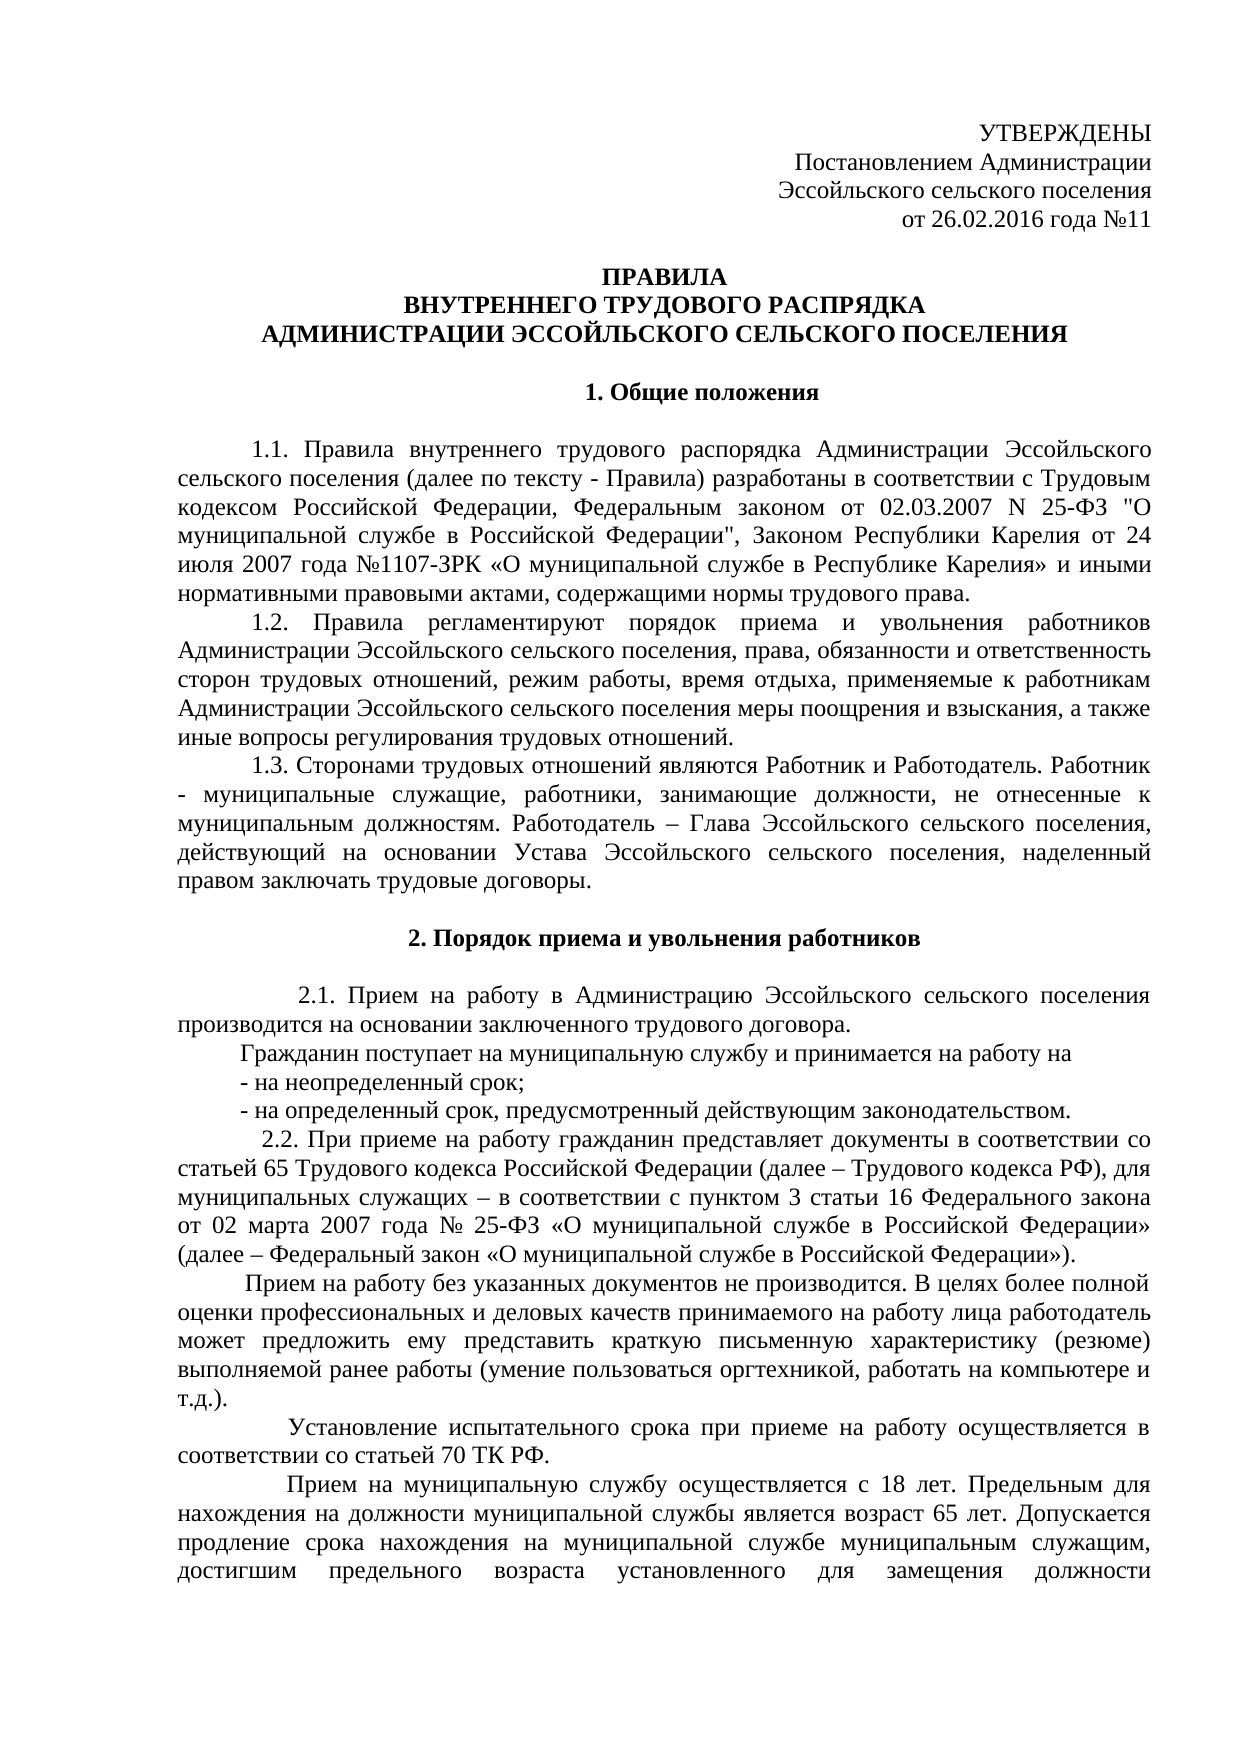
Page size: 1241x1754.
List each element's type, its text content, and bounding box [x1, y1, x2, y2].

text 2. Порядок приема и увольнения работников [177, 923, 1152, 952]
text Установление испытательного срока при приеме на работу осуществляется в соответствии со статьей 70 ТК РФ. [177, 1412, 1152, 1469]
text Эссойльского сельского поселения [177, 176, 1152, 204]
text АДМИНИСТРАЦИИ ЭССОЙЛЬСКОГО СЕЛЬСКОГО ПОСЕЛЕНИЯ [177, 319, 1152, 348]
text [177, 1469, 1152, 1584]
text ВНУТРЕННЕГО ТРУДОВОГО РАСПРЯДКА [177, 291, 1152, 319]
text 2.2. При приеме на работу гражданин представляет документы в соответствии со статьей 65 Трудового кодекса Российской Федерации (далее – Трудового кодекса РФ), для муниципальных служащих – в соответствии с пунктом 3 статьи 16 Федерального закона от 02 марта 2007 года № 25-ФЗ «О муниципальной службе в Российской Федерации» (далее – Федеральный закон «О муниципальной службе в Российской Федерации»). [177, 1124, 1152, 1268]
text - на неопределенный срок; [177, 1067, 1152, 1096]
text 1. Общие положения [177, 377, 1152, 406]
text 1.2. Правила регламентируют порядок приема и увольнения работников Администрации Эссойльского сельского поселения, права, обязанности и ответственность сторон трудовых отношений, режим работы, время отдыха, применяемые к работникам Администрации Эссойльского сельского поселения меры поощрения и взыскания, а также иные вопросы регулирования трудовых отношений. [177, 607, 1152, 751]
text - на определенный срок, предусмотренный действующим законодательством. [177, 1096, 1152, 1124]
text УТВЕРЖДЕНЫ [177, 118, 1152, 147]
text 2.1. Прием на работу в Администрацию Эссойльского сельского поселения производится на основании заключенного трудового договора. [177, 981, 1152, 1038]
text ПРАВИЛА [177, 262, 1152, 291]
text Гражданин поступает на муниципальную службу и принимается на работу на [177, 1038, 1152, 1067]
text Постановлением Администрации [177, 147, 1152, 176]
text 1.3. Сторонами трудовых отношений являются Работник и Работодатель. Работник - муниципальные служащие, работники, занимающие должности, не отнесенные к муниципальным должностям. Работодатель – Глава Эссойльского сельского поселения, действующий на основании Устава Эссойльского сельского поселения, наделенный правом заключать трудовые договоры. [177, 751, 1152, 894]
text Прием на работу без указанных документов не производится. В целях более полной оценки профессиональных и деловых качеств принимаемого на работу лица работодатель может предложить ему представить краткую письменную характеристику (резюме) выполняемой ранее работы (умение пользоваться оргтехникой, работать на компьютере и т.д.). [177, 1268, 1152, 1412]
text 1.1. Правила внутреннего трудового распорядка Администрации Эссойльского сельского поселения (далее по тексту - Правила) разработаны в соответствии с Трудовым кодексом Российской Федерации, Федеральным законом от 02.03.2007 N 25-ФЗ "О муниципальной службе в Российской Федерации", Законом Республики Карелия от 24 июля 2007 года №1107-ЗРК «О муниципальной службе в Республике Карелия» и иными нормативными правовыми актами, содержащими нормы трудового права. [177, 434, 1152, 607]
text от 26.02.2016 года №11 [177, 204, 1152, 233]
